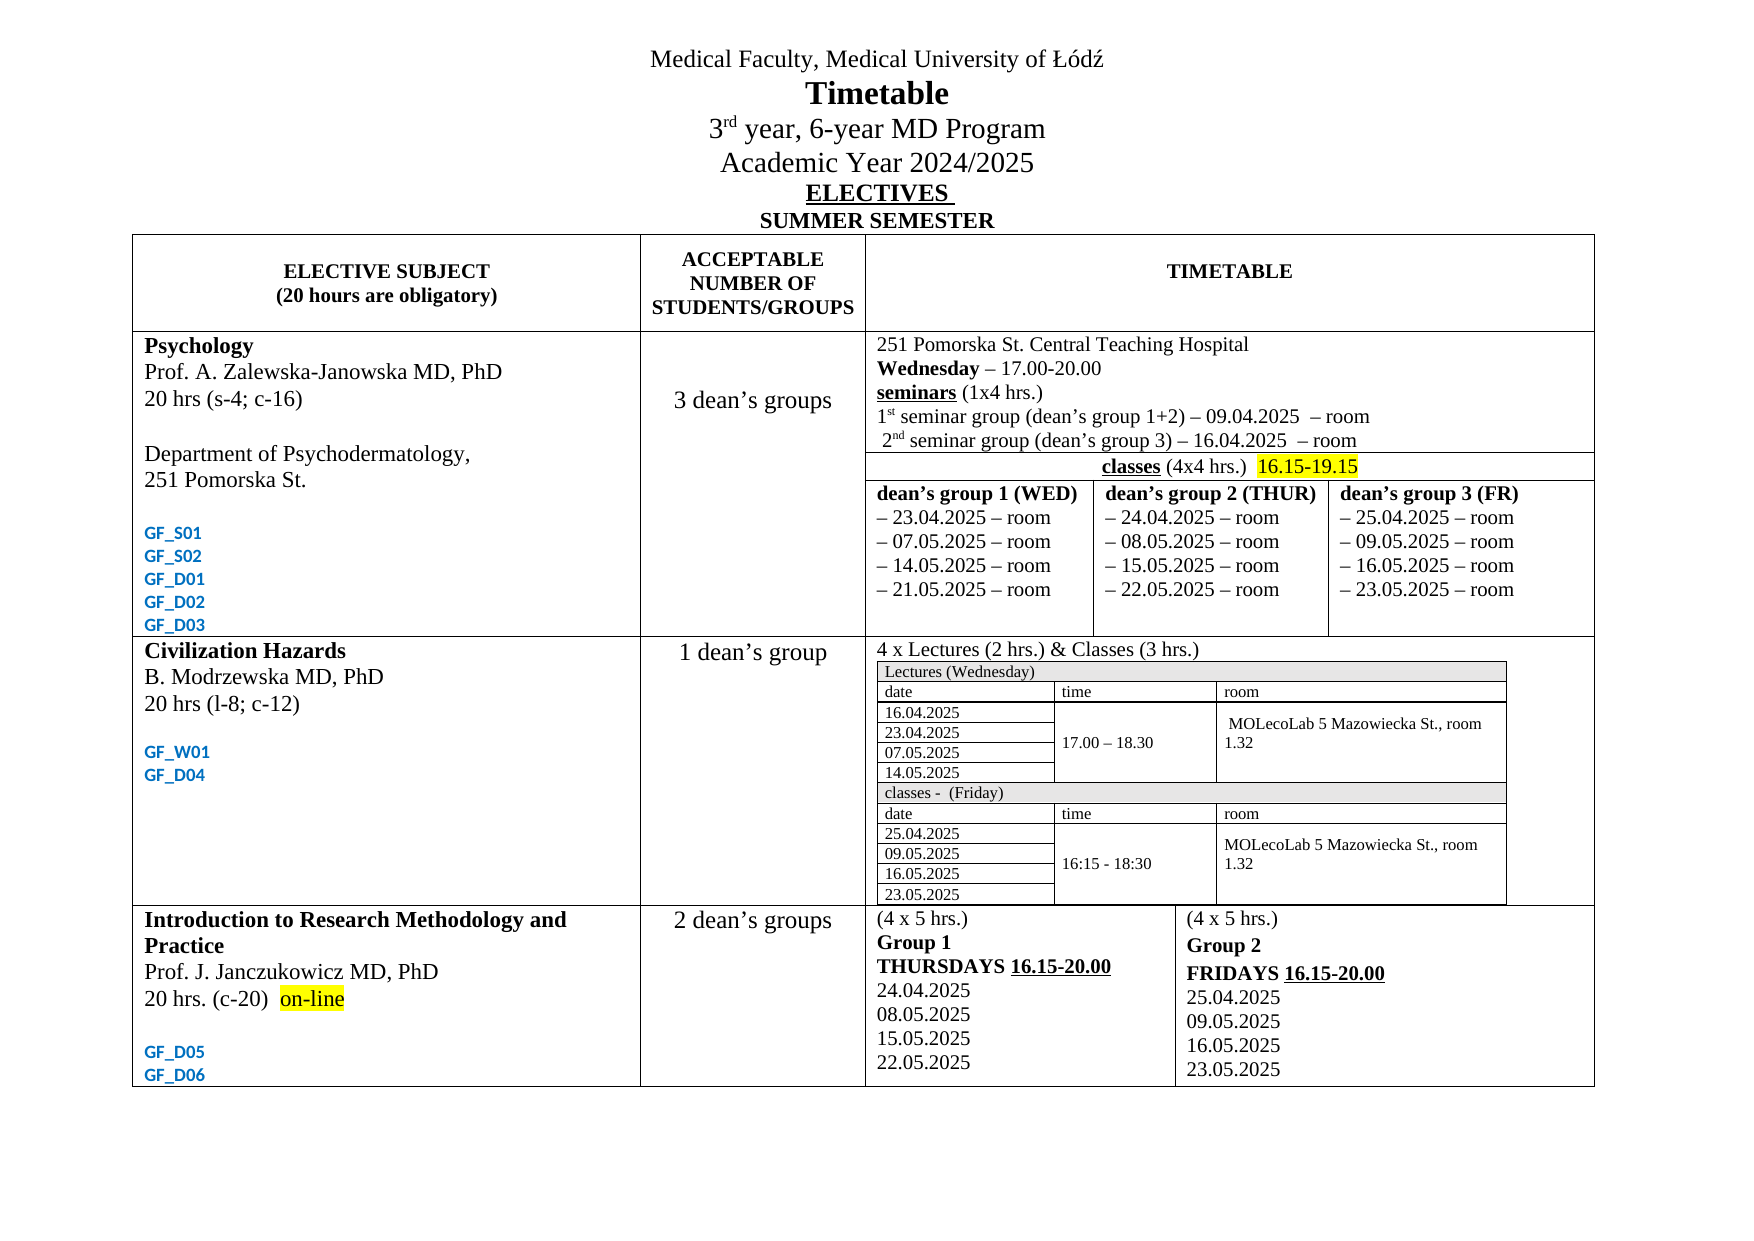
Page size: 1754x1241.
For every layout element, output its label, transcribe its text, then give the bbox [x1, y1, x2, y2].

table_cell 3 dean’s groups [641, 332, 865, 636]
table_cell dean’s group 3 (FR) – 25.04.2025 – room – 09.05.2025 – room – 16.05.2025 – room – 23.05.2025 – room [1329, 481, 1594, 636]
text Medical Faculty, Medical University of Łódź [148, 44, 1606, 73]
table_cell Civilization Hazards B. Modrzewska MD, PhD 20 hrs (l-8; c-12) GF_W01 GF_D04 [133, 637, 640, 904]
table_cell classes (4x4 hrs.) 16.15-19.15 [866, 453, 1594, 479]
table_cell 251 Pomorska St. Central Teaching Hospital Wednesday – 17.00-20.00 seminars (1x4 hrs.) 1st seminar group (dean’s group 1+2) – 09.04.2025 – room 2nd seminar group (dean’s group 3) – 16.04.2025 – room [866, 332, 1594, 452]
title Timetable [148, 73, 1606, 111]
table_header ACCEPTABLE NUMBER OF STUDENTS/GROUPS [641, 235, 865, 331]
table_cell 1 dean’s group [641, 637, 865, 904]
table_cell 4 x Lectures (2 hrs.) & Classes (3 hrs.) [866, 637, 1594, 904]
table_cell 2 dean’s groups [641, 906, 865, 1086]
table_header ELECTIVE SUBJECT (20 hours are obligatory) [133, 235, 640, 331]
table_cell Psychology Prof. A. Zalewska-Janowska MD, PhD 20 hrs (s-4; c-16) Department of Psychodermatology, 251 Pomorska St. GF_S01 GF_S02 GF_D01 GF_D02 GF_D03 [133, 332, 640, 636]
table_cell Introduction to Research Methodology and Practice Prof. J. Janczukowicz MD, PhD 20 hrs. (c-20) on-line GF_D05 GF_D06 [133, 906, 640, 1086]
table_cell (4 x 5 hrs.) Group 1 THURSDAYS 16.15-20.00 24.04.2025 08.05.2025 15.05.2025 22.05.2025 [866, 906, 1175, 1086]
text Academic Year 2024/2025 [148, 145, 1606, 178]
text 3rd year, 6-year MD Program [148, 111, 1606, 145]
text SUMMER SEMESTER [148, 207, 1606, 234]
table_cell dean’s group 2 (THUR) – 24.04.2025 – room – 08.05.2025 – room – 15.05.2025 – room – 22.05.2025 – room [1094, 481, 1328, 636]
table_cell dean’s group 1 (WED) – 23.04.2025 – room – 07.05.2025 – room – 14.05.2025 – room – 21.05.2025 – room [866, 481, 1093, 636]
text ELECTIVES [148, 178, 1606, 207]
table_header TIMETABLE [866, 235, 1594, 331]
table_cell (4 x 5 hrs.) Group 2 FRIDAYS 16.15-20.00 25.04.2025 09.05.2025 16.05.2025 23.05.2025 [1176, 906, 1594, 1086]
